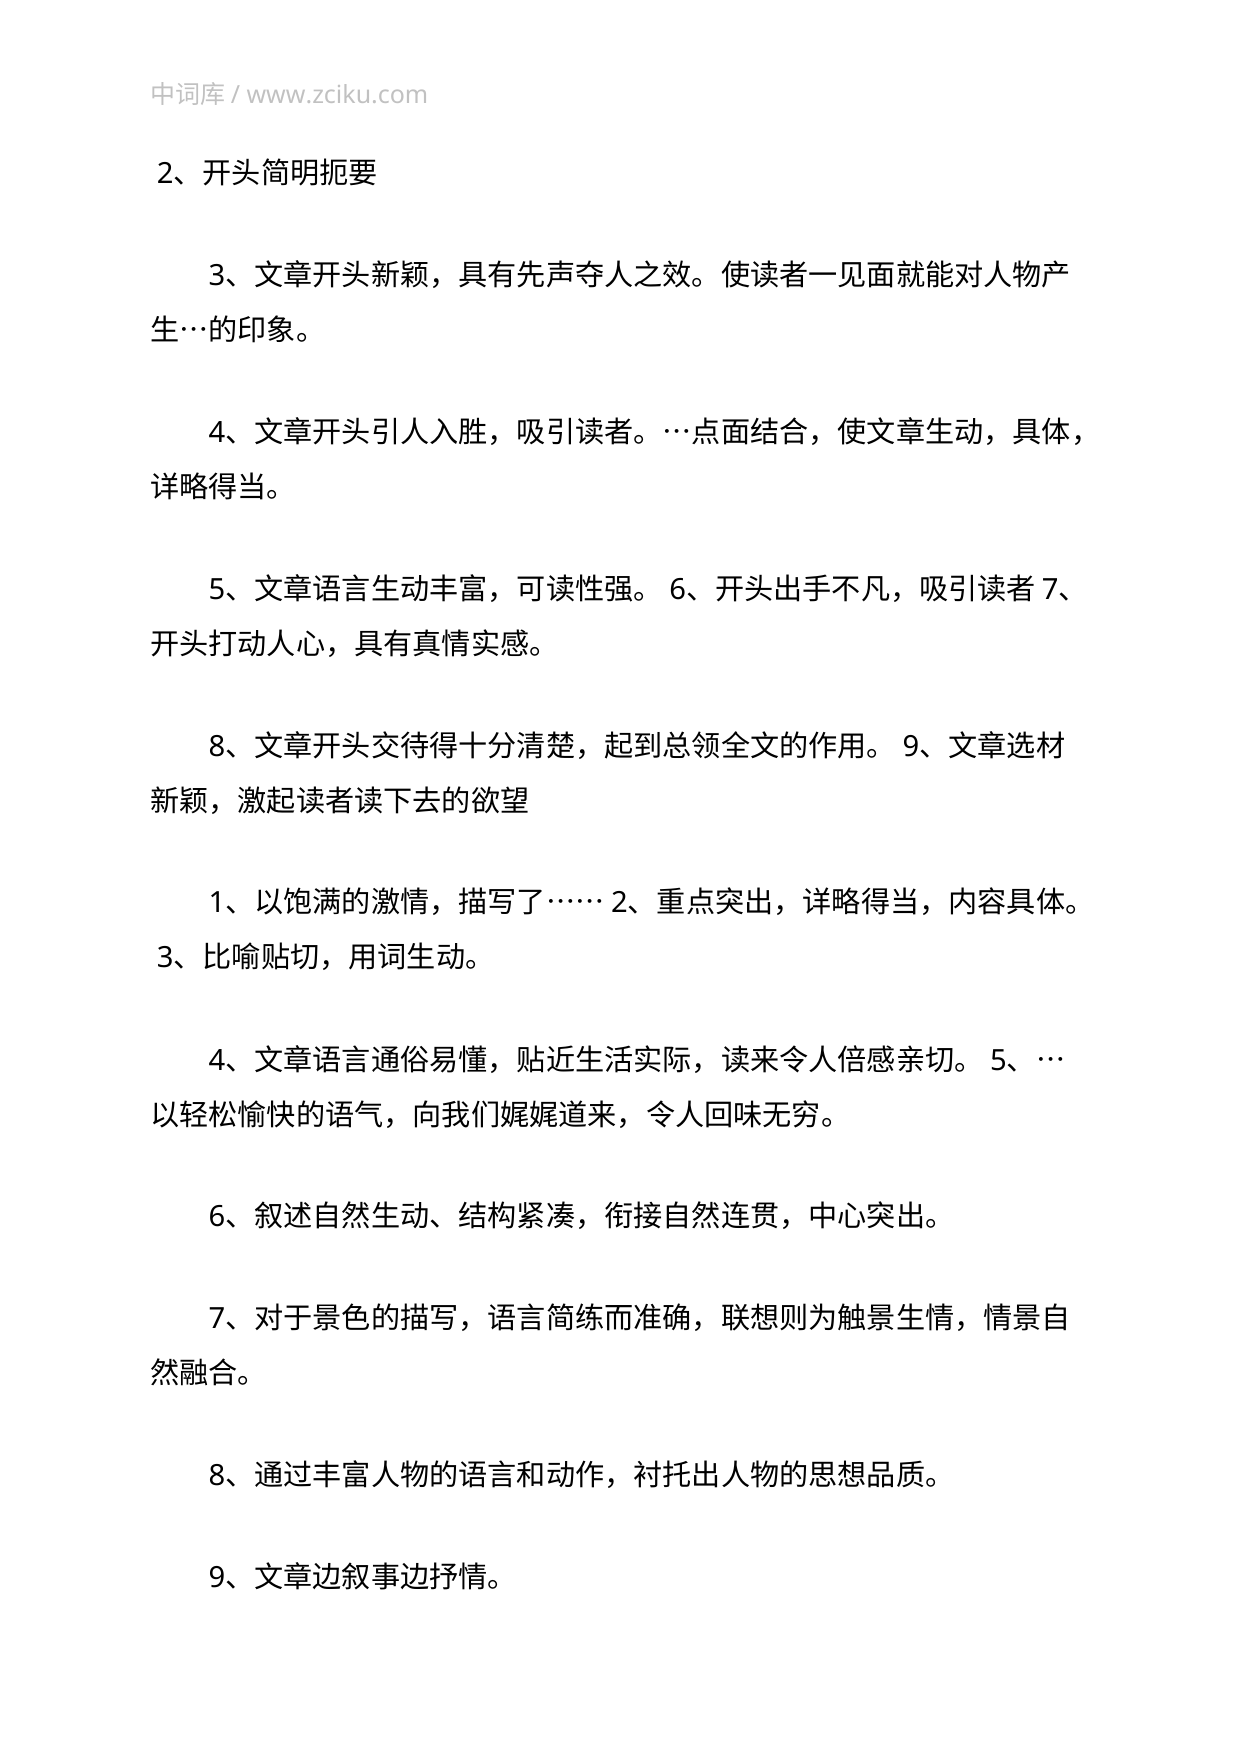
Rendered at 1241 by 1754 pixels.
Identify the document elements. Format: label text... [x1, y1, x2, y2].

text 7、对于景色的描写，语言简练而准确，联想则为触景生情，情景自然融合。 [150, 1295, 1090, 1392]
text 9、文章边叙事边抒情。 [150, 1553, 1090, 1596]
text 6、叙述自然生动、结构紧凑，衔接自然连贯，中心突出。 [150, 1193, 1090, 1235]
text 8、通过丰富人物的语言和动作，衬托出人物的思想品质。 [150, 1452, 1090, 1494]
text 1、以饱满的激情，描写了…… 2、重点突出，详略得当，内容具体。 3、比喻贴切，用词生动。 [150, 879, 1090, 976]
text 4、文章语言通俗易懂，贴近生活实际，读来令人倍感亲切。 5、…以轻松愉快的语气，向我们娓娓道来，令人回味无穷。 [150, 1036, 1090, 1133]
text 5、文章语言生动丰富，可读性强。 6、开头出手不凡，吸引读者7、开头打动人心，具有真情实感。 [150, 566, 1090, 663]
text 4、文章开头引人入胜，吸引读者。…点面结合，使文章生动，具体，详略得当。 [150, 409, 1090, 506]
text 8、文章开头交待得十分清楚，起到总领全文的作用。 9、文章选材新颖，激起读者读下去的欲望 [150, 722, 1090, 819]
text 3、文章开头新颖，具有先声夺人之效。使读者一见面就能对人物产生…的印象。 [150, 252, 1090, 349]
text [150, 150, 1090, 192]
